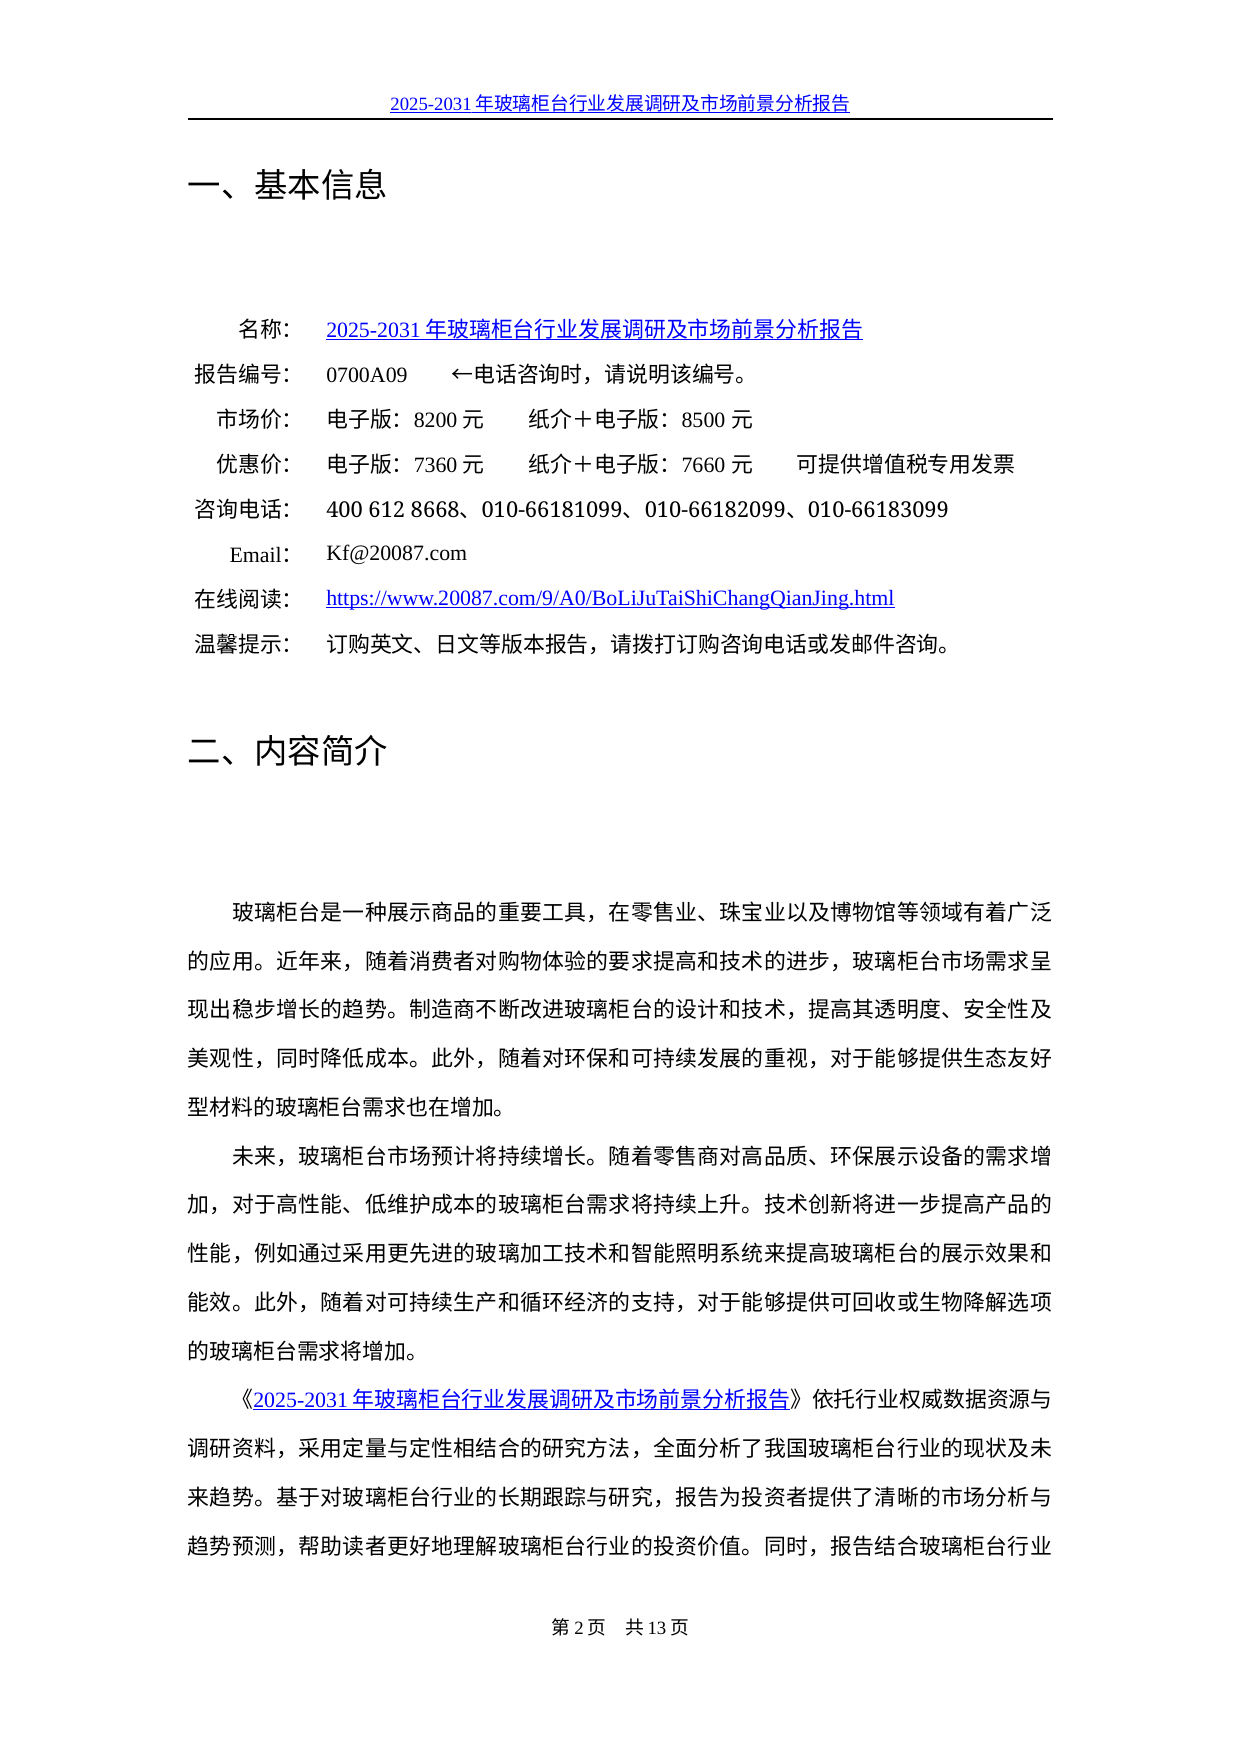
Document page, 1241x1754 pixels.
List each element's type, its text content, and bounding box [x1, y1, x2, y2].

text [187, 894, 1053, 1561]
table_cell Email： [167, 537, 315, 582]
table_cell 订购英文、日文等版本报告，请拨打订购咨询电话或发邮件咨询。 [315, 627, 1073, 672]
table_cell 0700A09 ←电话咨询时，请说明该编号。 [315, 357, 1073, 402]
table_header 2025-2031年玻璃柜台行业发展调研及市场前景分析报告 [315, 312, 1073, 357]
table_cell 电子版：8200 元 纸介＋电子版：8500 元 [315, 402, 1073, 447]
title 二、内容简介 [187, 717, 1053, 782]
table_cell 报告编号： [167, 357, 315, 402]
table_cell 在线阅读： [167, 582, 315, 627]
table_cell 400 612 8668、010-66181099、010-66182099、010-66183099 [315, 492, 1073, 537]
title 一、基本信息 [187, 150, 1053, 215]
table_cell 电子版：7360 元 纸介＋电子版：7660 元 可提供增值税专用发票 [315, 447, 1073, 492]
table_cell 咨询电话： [167, 492, 315, 537]
table_header 名称： [167, 312, 315, 357]
table_cell 优惠价： [167, 447, 315, 492]
table_cell 温馨提示： [167, 627, 315, 672]
table_cell [315, 582, 1073, 627]
table_cell 市场价： [167, 402, 315, 447]
table_cell Kf@20087.com [315, 537, 1073, 582]
